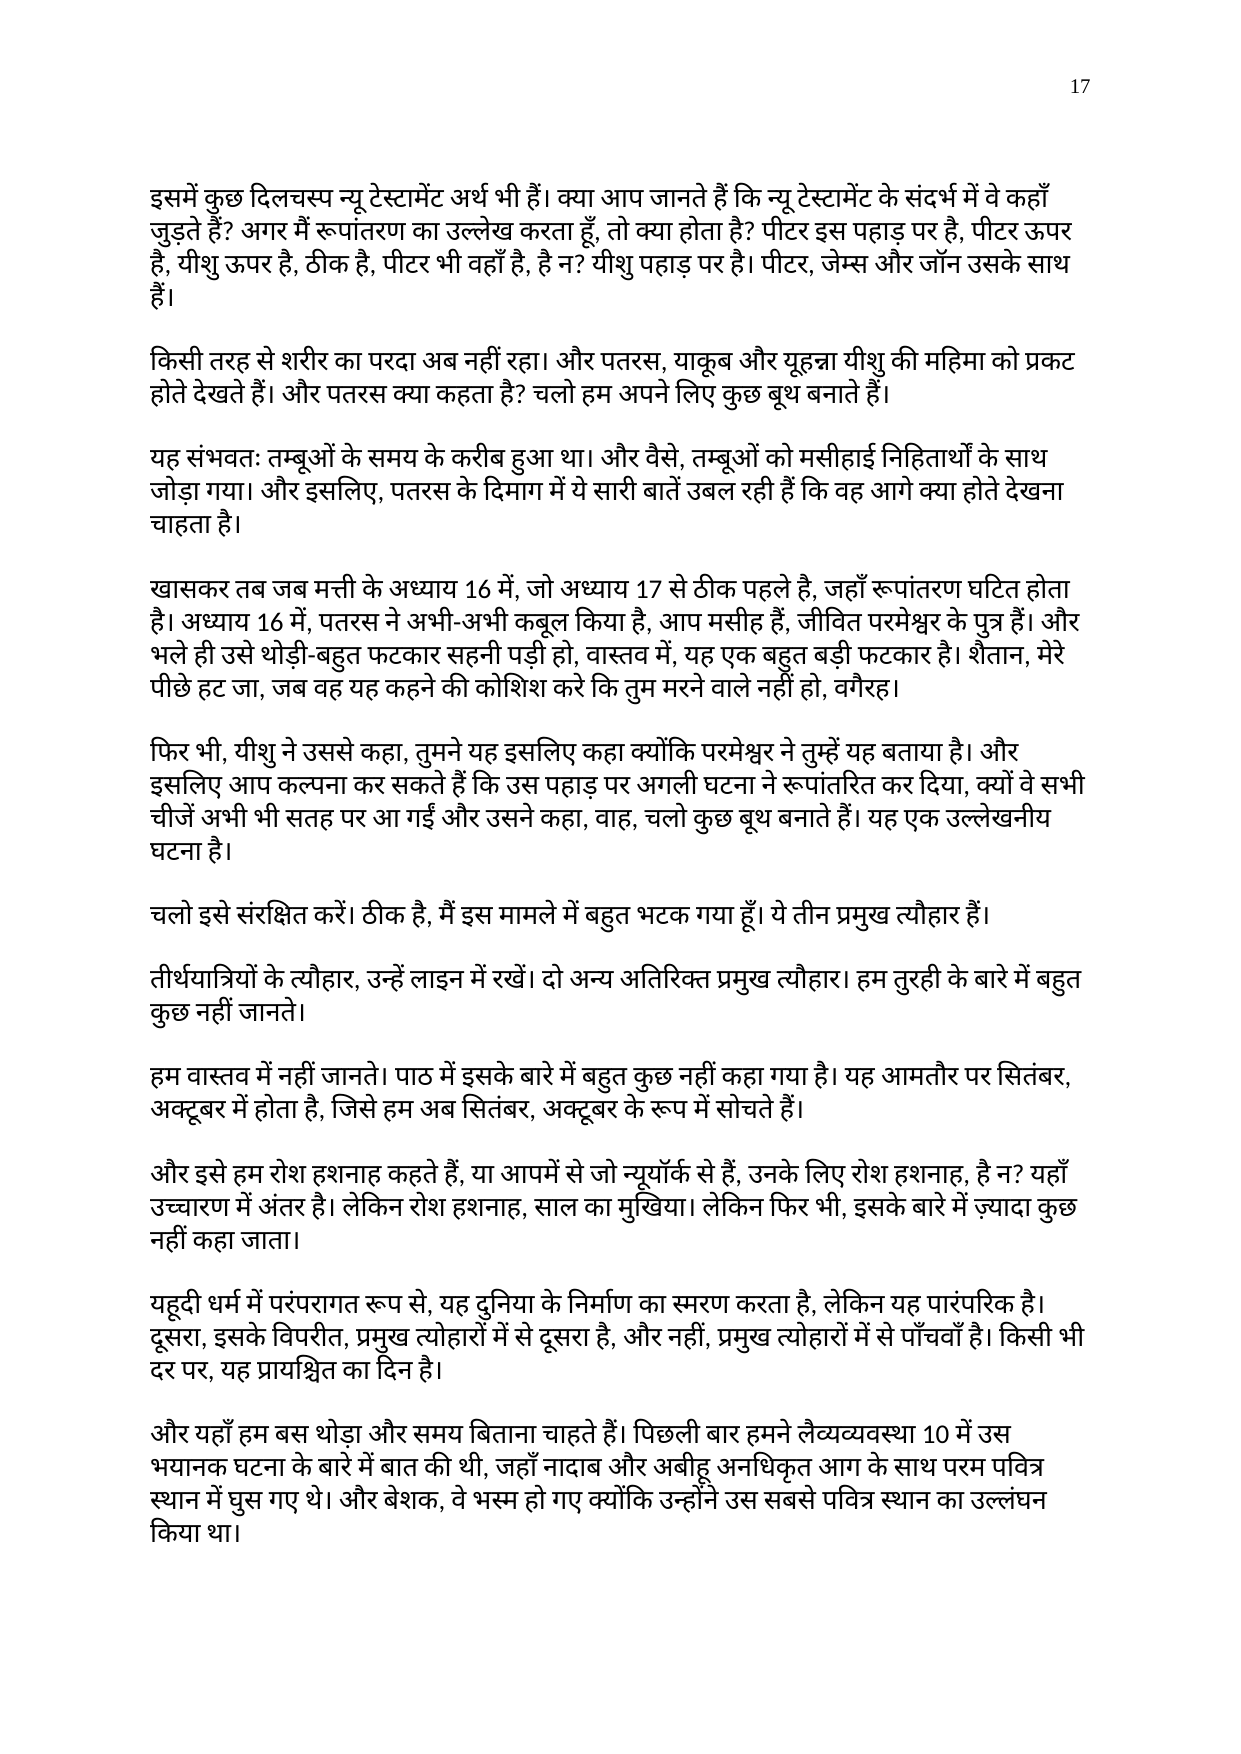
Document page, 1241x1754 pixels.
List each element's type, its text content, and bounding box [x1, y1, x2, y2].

text इसमें कुछ दिलचस्प न्यू टेस्टामेंट अर्थ भी हैं। क्या आप जानते हैं कि न्यू टेस्टामेंट के संदर्भ में वे कहाँ जुड़ते हैं? अगर मैं रूपांतरण का उल्लेख करता हूँ, तो क्या होता है? पीटर इस पहाड़ पर है, पीटर ऊपर है, यीशु ऊपर है, ठीक है, पीटर भी वहाँ है, है न? यीशु पहाड़ पर है। पीटर, जेम्स और जॉन उसके साथ हैं। [150, 181, 1090, 313]
text तीर्थयात्रियों के त्यौहार, उन्हें लाइन में रखें। दो अन्य अतिरिक्त प्रमुख त्यौहार। हम तुरही के बारे में बहुत कुछ नहीं जानते। [150, 962, 1090, 1028]
text खासकर तब जब मत्ती के अध्याय 16 में, जो अध्याय 17 से ठीक पहले है, जहाँ रूपांतरण घटित होता है। अध्याय 16 में, पतरस ने अभी-अभी कबूल किया है, आप मसीह हैं, जीवित परमेश्वर के पुत्र हैं। और भले ही उसे थोड़ी-बहुत फटकार सहनी पड़ी हो, वास्तव में, यह एक बहुत बड़ी फटकार है। शैतान, मेरे पीछे हट जा, जब वह यह कहने की कोशिश करे कि तुम मरने वाले नहीं हो, वगैरह। [150, 572, 1090, 704]
text और यहाँ हम बस थोड़ा और समय बिताना चाहते हैं। पिछली बार हमने लैव्यव्यवस्था 10 में उस भयानक घटना के बारे में बात की थी, जहाँ नादाब और अबीहू अनधिकृत आग के साथ परम पवित्र स्थान में घुस गए थे। और बेशक, वे भस्म हो गए क्योंकि उन्होंने उस सबसे पवित्र स्थान का उल्लंघन किया था। [150, 1417, 1090, 1549]
text यहूदी धर्म में परंपरागत रूप से, यह दुनिया के निर्माण का स्मरण करता है, लेकिन यह पारंपरिक है। दूसरा, इसके विपरीत, प्रमुख त्योहारों में से दूसरा है, और नहीं, प्रमुख त्योहारों में से पाँचवाँ है। किसी भी दर पर, यह प्रायश्चित का दिन है। [150, 1287, 1090, 1386]
text और इसे हम रोश हशनाह कहते हैं, या आपमें से जो न्यूयॉर्क से हैं, उनके लिए रोश हशनाह, है न? यहाँ उच्चारण में अंतर है। लेकिन रोश हशनाह, साल का मुखिया। लेकिन फिर भी, इसके बारे में ज़्यादा कुछ नहीं कहा जाता। [150, 1157, 1090, 1256]
text फिर भी, यीशु ने उससे कहा, तुमने यह इसलिए कहा क्योंकि परमेश्वर ने तुम्हें यह बताया है। और इसलिए आप कल्पना कर सकते हैं कि उस पहाड़ पर अगली घटना ने रूपांतरित कर दिया, क्यों वे सभी चीजें अभी भी सतह पर आ गईं और उसने कहा, वाह, चलो कुछ बूथ बनाते हैं। यह एक उल्लेखनीय घटना है। [150, 735, 1090, 867]
text हम वास्तव में नहीं जानते। पाठ में इसके बारे में बहुत कुछ नहीं कहा गया है। यह आमतौर पर सितंबर, अक्टूबर में होता है, जिसे हम अब सितंबर, अक्टूबर के रूप में सोचते हैं। [150, 1059, 1090, 1126]
text किसी तरह से शरीर का परदा अब नहीं रहा। और पतरस, याकूब और यूहन्ना यीशु की महिमा को प्रकट होते देखते हैं। और पतरस क्या कहता है? चलो हम अपने लिए कुछ बूथ बनाते हैं। [150, 344, 1090, 410]
text यह संभवतः तम्बूओं के समय के करीब हुआ था। और वैसे, तम्बूओं को मसीहाई निहितार्थों के साथ जोड़ा गया। और इसलिए, पतरस के दिमाग में ये सारी बातें उबल रही हैं कि वह आगे क्या होते देखना चाहता है। [150, 442, 1090, 541]
text चलो इसे संरक्षित करें। ठीक है, मैं इस मामले में बहुत भटक गया हूँ। ये तीन प्रमुख त्यौहार हैं। [150, 898, 1090, 931]
